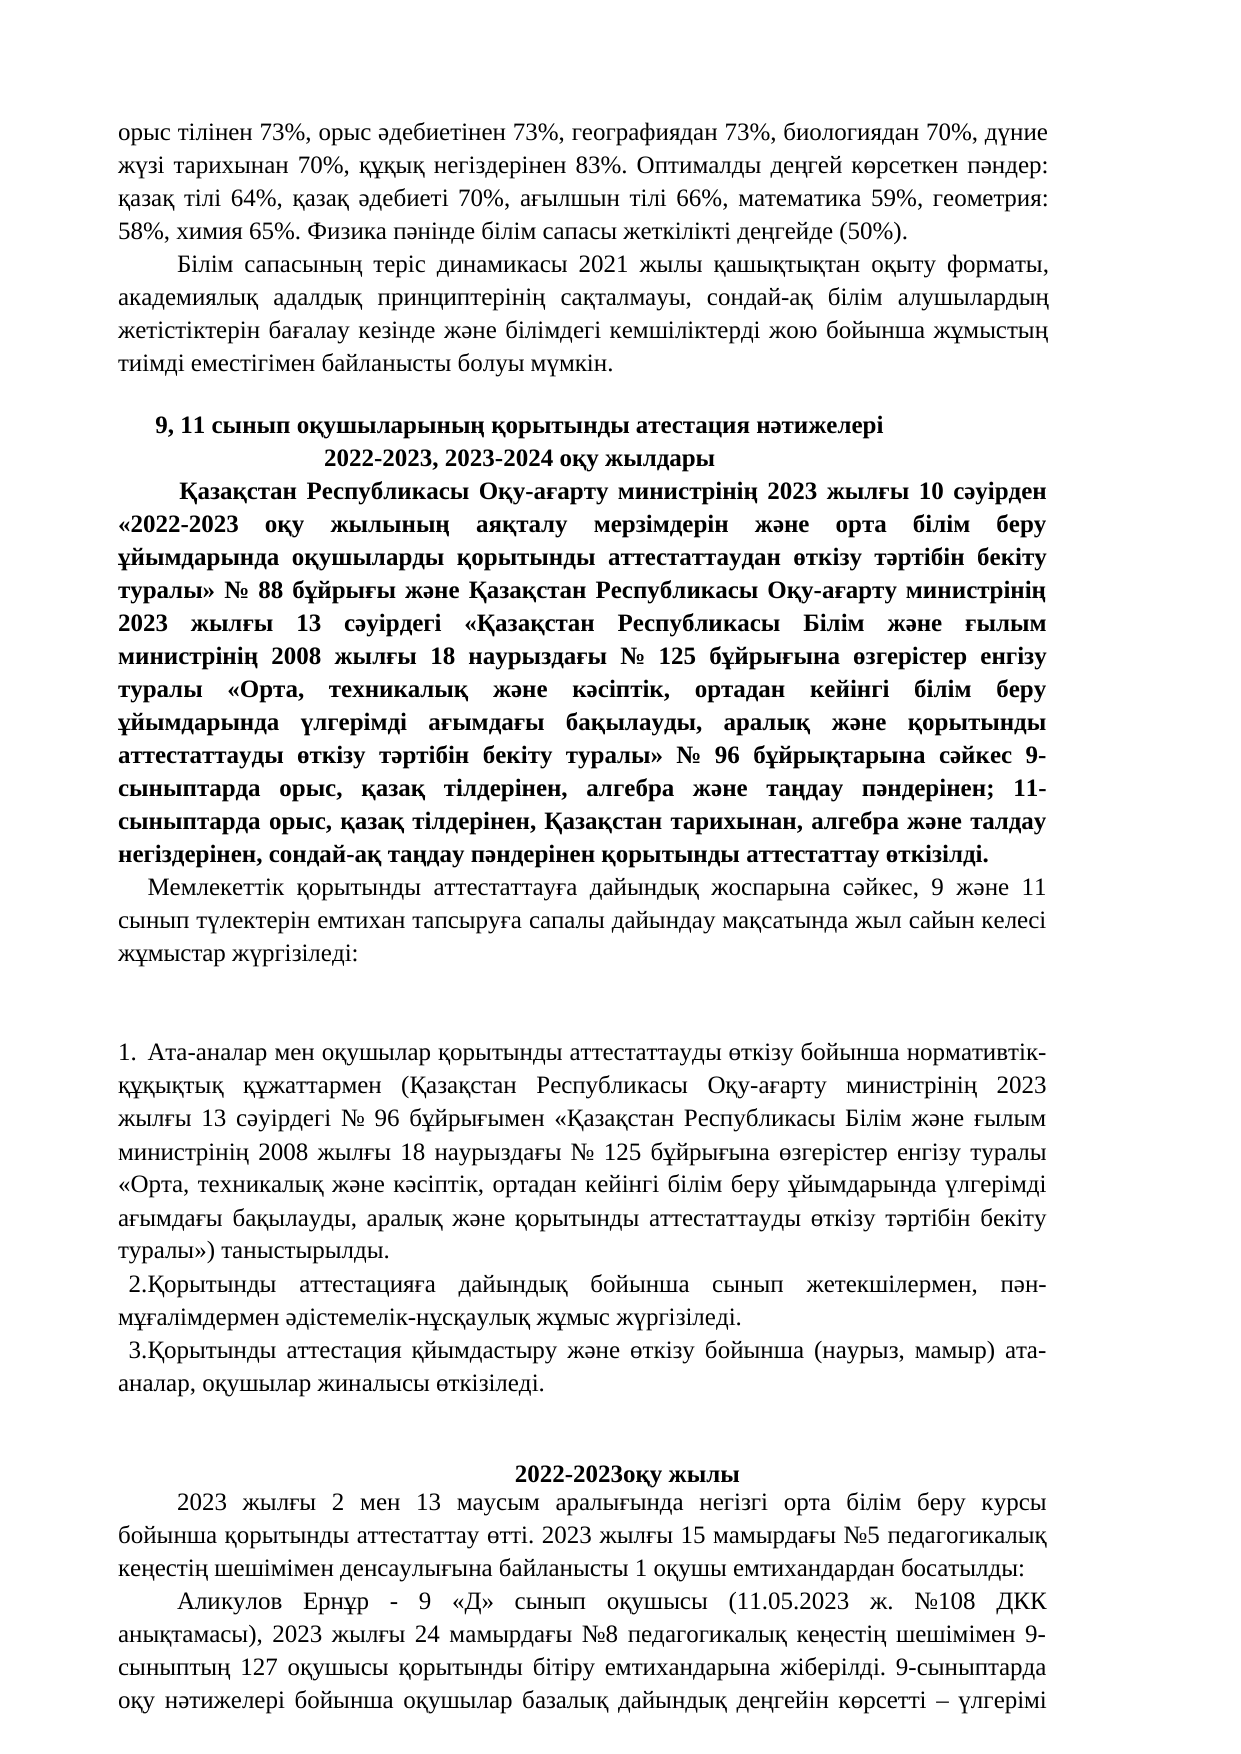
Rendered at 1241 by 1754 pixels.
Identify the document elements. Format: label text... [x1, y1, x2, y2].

subtitle Қазақстан Республикасы Оқу-ағарту министрінің 2023 жылғы 10 сәуірден «2022-2023 оқу жылының аяқталу мерзімдерін және орта білім беру ұйымдарында оқушыларды қорытынды аттестаттаудан өткізу тәртібін бекіту туралы» № 88 бұйрығы және Қазақстан Республикасы Оқу-ағарту министрінің 2023 жылғы 13 сәуірдегі «Қазақстан Республикасы Білім және ғылым министрінің 2008 жылғы 18 наурыздағы № 125 бұйрығына өзгерістер енгізу туралы «Орта, техникалық және кәсіптік, ортадан кейінгі білім беру ұйымдарында үлгерімді ағымдағы бақылауды, аралық және қорытынды аттестаттауды өткізу тәртібін бекіту туралы» № 96 бұйрықтарына сәйкес 9-сыныптарда орыс, қазақ тілдерінен, алгебра және таңдау пәндерінен; 11-сыныптарда орыс, қазақ тілдерінен, Қазақстан тарихынан, алгебра және талдау негіздерінен, сондай-ақ таңдау пәндерінен қорытынды аттестаттау өткізілді. [118, 476, 1047, 868]
list Қорытынды аттестацияға дайындық бойынша сынып жетекшілермен, пән-мұғалімдермен әдістемелік-нұсқаулық жұмыс жүргізіледі. [118, 1269, 1047, 1330]
text 2022-2023оқу жылы [103, 1459, 1151, 1487]
text Білім сапасының теріс динамикасы 2021 жылы қашықтықтан оқыту форматы, академиялық адалдық принциптерінің сақталмауы, сондай-ақ білім алушылардың жетістіктерін бағалау кезінде және білімдегі кемшіліктерді жою бойынша жұмыстың тиімді еместігімен байланысты болуы мүмкін. [118, 249, 1049, 377]
subtitle 9, 11 сынып оқушыларының қорытынды атестация нәтижелері [133, 410, 906, 439]
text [118, 1586, 1047, 1714]
list Қорытынды аттестация қйымдастыру және өткізу бойынша (наурыз, мамыр) ата-аналар, оқушылар жиналысы өткізіледі. [118, 1335, 1047, 1397]
text орыс тілінен 73%, орыс әдебиетінен 73%, географиядан 73%, биологиядан 70%, дүние жүзі тарихынан 70%, құқық негіздерінен 83%. Оптималды деңгей көрсеткен пәндер: қазақ тілі 64%, қазақ әдебиеті 70%, ағылшын тілі 66%, математика 59%, геометрия: 58%, химия 65%. Физика пәнінде білім сапасы жеткілікті деңгейде (50%). [29, 117, 1049, 244]
list Ата-аналар мен оқушылар қорытынды аттестаттауды өткізу бойынша нормативтік-құқықтық құжаттармен (Қазақстан Республикасы Оқу-ағарту министрінің 2023 жылғы 13 сәуірдегі № 96 бұйрығымен «Қазақстан Республикасы Білім және ғылым министрінің 2008 жылғы 18 наурыздағы № 125 бұйрығына өзгерістер енгізу туралы «Орта, техникалық және кәсіптік, ортадан кейінгі білім беру ұйымдарында үлгерімді ағымдағы бақылауды, аралық және қорытынды аттестаттауды өткізу тәртібін бекіту туралы») таныстырылды. [118, 1037, 1047, 1264]
text 2023 жылғы 2 мен 13 маусым аралығында негізгі орта білім беру курсы бойынша қорытынды аттестаттау өтті. 2023 жылғы 15 мамырдағы №5 педагогикалық кеңестің шешімімен денсаулығына байланысты 1 оқушы емтихандардан босатылды: [118, 1487, 1047, 1582]
text Мемлекеттік қорытынды аттестаттауға дайындық жоспарына сәйкес, 9 және 11 сынып түлектерін емтихан тапсыруға сапалы дайындау мақсатында жыл сайын келесі жұмыстар жүргізіледі: [29, 872, 1047, 967]
subtitle 2022-2023, 2023-2024 оқу жылдары [133, 443, 906, 472]
